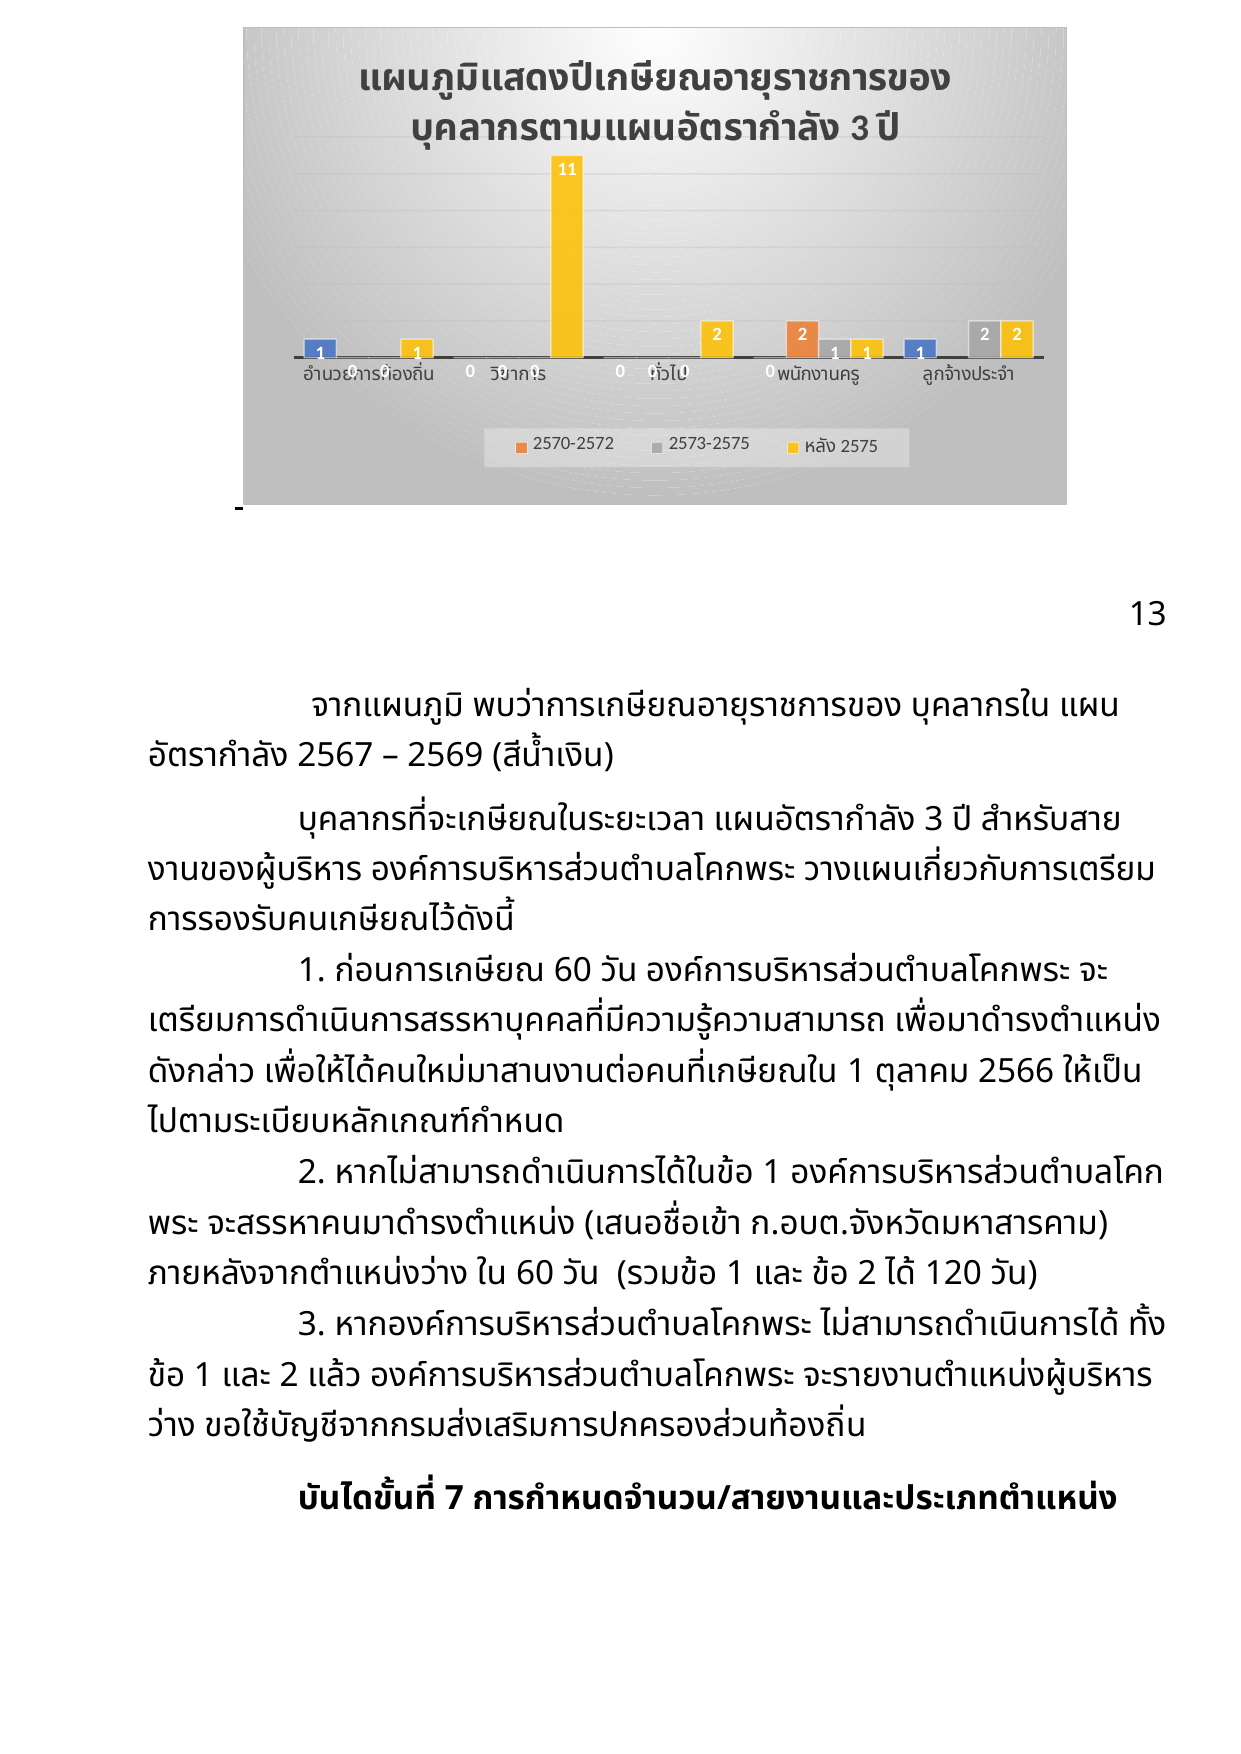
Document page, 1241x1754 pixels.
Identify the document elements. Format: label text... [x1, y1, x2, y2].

text 2. หากไม่สามารถดำเนินการได้ในข้อ 1 องค์การบริหารส่วนตำบลโคกพระ จะสรรหาคนมาดำรงตำแหน่ง (เสนอชื่อเข้า ก.อบต.จังหวัดมหาสารคาม) ภายหลังจากตำแหน่งว่าง ใน 60 วัน (รวมข้อ 1 และ ข้อ 2 ได้ 120 วัน) [148, 1148, 1167, 1300]
text 3. หากองค์การบริหารส่วนตำบลโคกพระ ไม่สามารถดำเนินการได้ ทั้งข้อ 1 และ 2 แล้ว องค์การบริหารส่วนตำบลโคกพระ จะรายงานตำแหน่งผู้บริหารว่าง ขอใช้บัญชีจากกรมส่งเสริมการปกครองส่วนท้องถิ่น [148, 1300, 1167, 1451]
text บันไดขั้นที่ 7 การกำหนดจำนวน/สายงานและประเภทตำแหน่ง [148, 1474, 1167, 1525]
text บุคลากรที่จะเกษียณในระยะเวลา แผนอัตรากำลัง 3 ปี สำหรับสายงานของผู้บริหาร องค์การบริหารส่วนตำบลโคกพระ วางแผนเกี่ยวกับการเตรียมการรองรับคนเกษียณไว้ดังนี้ [148, 794, 1167, 946]
text 1. ก่อนการเกษียณ 60 วัน องค์การบริหารส่วนตำบลโคกพระ จะเตรียมการดำเนินการสรรหาบุคคลที่มีความรู้ความสามารถ เพื่อมาดำรงตำแหน่งดังกล่าว เพื่อให้ได้คนใหม่มาสานงานต่อคนที่เกษียณใน 1 ตุลาคม 2566 ให้เป็นไปตามระเบียบหลักเกณฑ์กำหนด [148, 946, 1167, 1148]
text จากแผนภูมิ พบว่าการเกษียณอายุราชการของ บุคลากรใน แผนอัตรากำลัง 2567 – 2569 (สีน้ำเงิน) [148, 681, 1167, 782]
text 13 [148, 590, 1167, 635]
